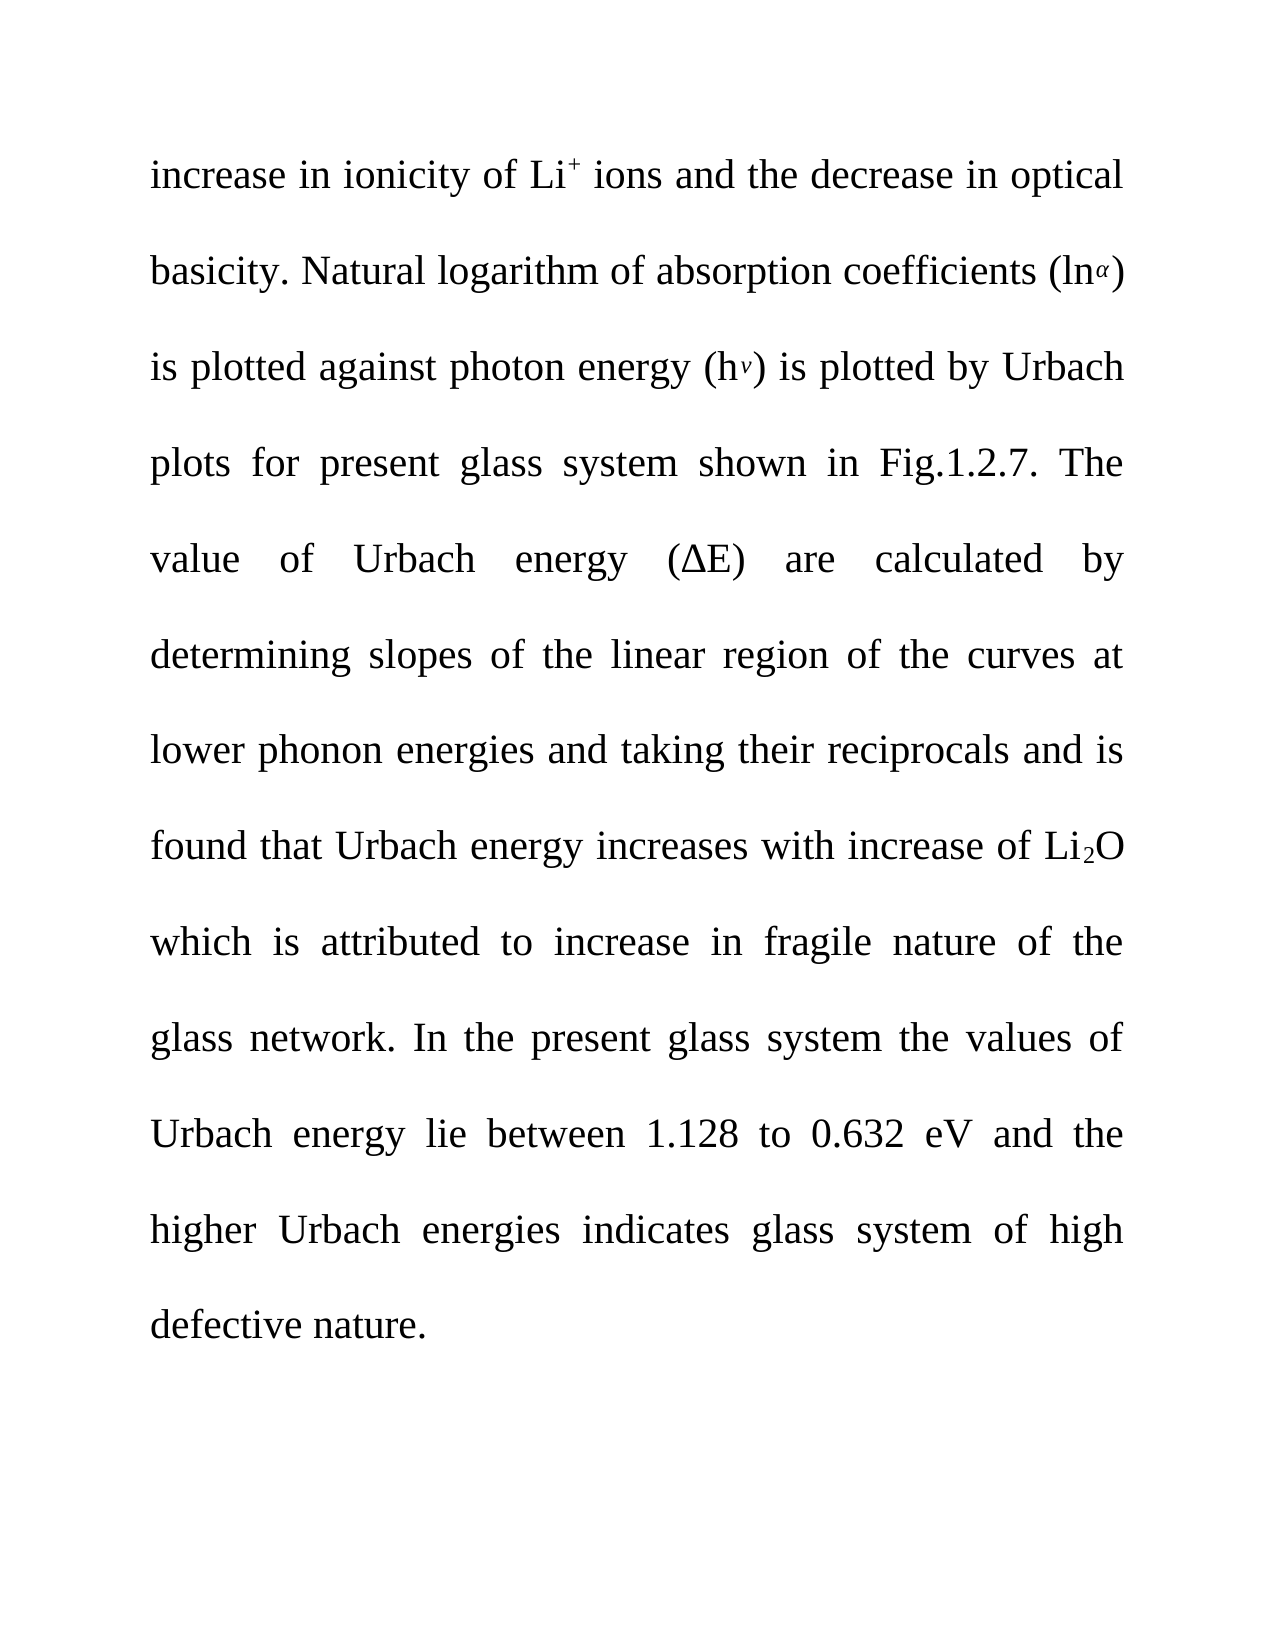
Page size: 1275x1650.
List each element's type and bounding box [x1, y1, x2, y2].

text [150, 150, 1125, 1348]
